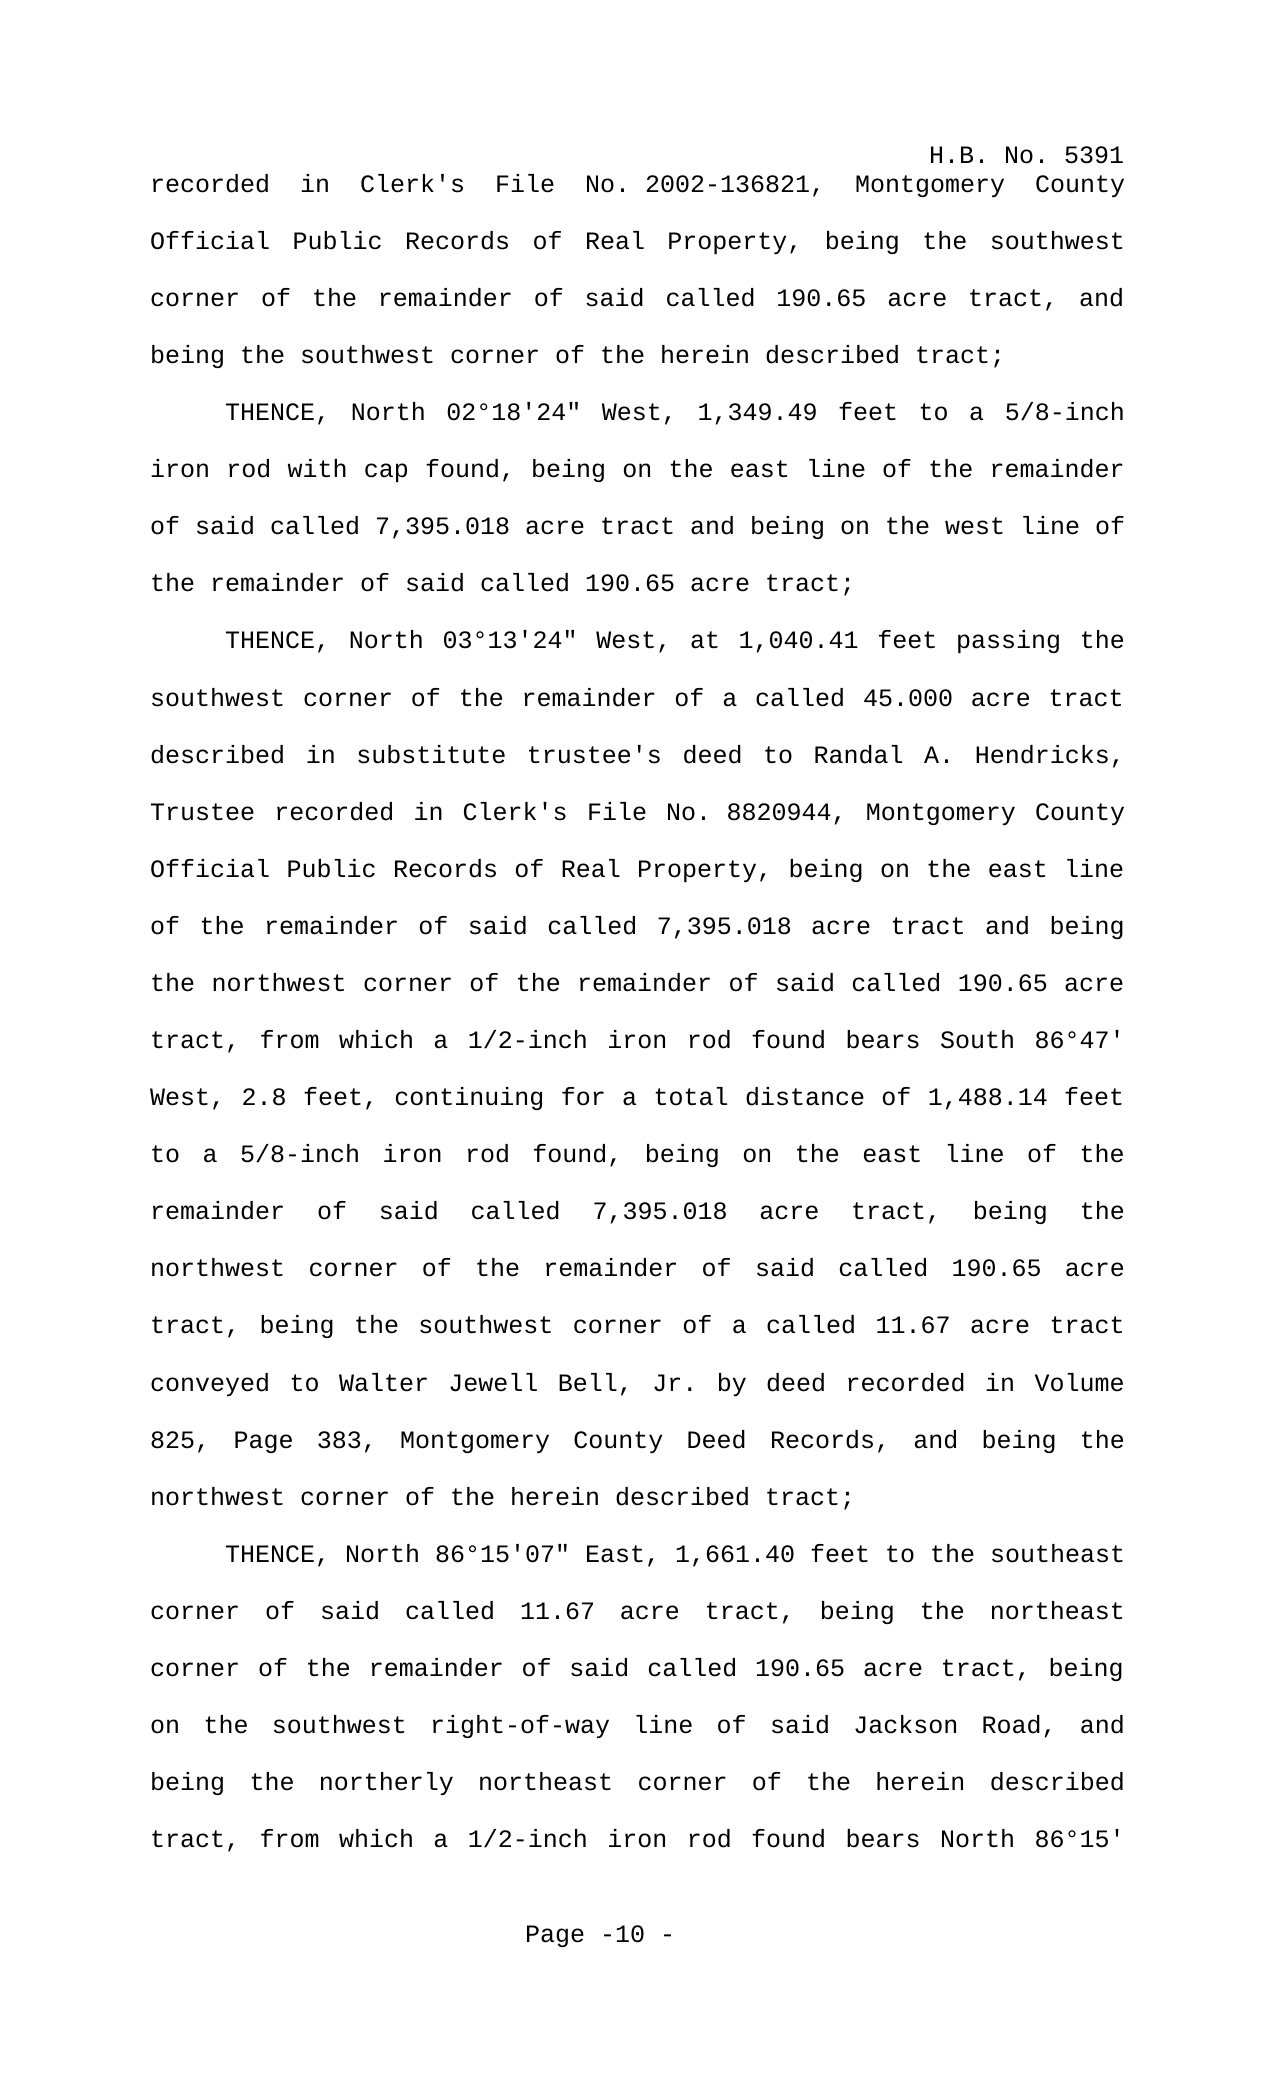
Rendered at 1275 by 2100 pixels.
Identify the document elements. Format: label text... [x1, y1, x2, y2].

text THENCE, North 03°13'24" West, at 1,040.41 feet passing the southwest corner of the remainder of a called 45.000 acre tract described in substitute trustee's deed to Randal A. Hendricks, Trustee recorded in Clerk's File No. 8820944, Montgomery County Official Public Records of Real Property, being on the east line of the remainder of said called 7,395.018 acre tract and being the northwest corner of the remainder of said called 190.65 acre tract, from which a 1/2-inch iron rod found bears South 86°47' West, 2.8 feet, continuing for a total distance of 1,488.14 feet to a 5/8-inch iron rod found, being on the east line of the remainder of said called 7,395.018 acre tract, being the northwest corner of the remainder of said called 190.65 acre tract, being the southwest corner of a called 11.67 acre tract conveyed to Walter Jewell Bell, Jr. by deed recorded in Volume 825, Page 383, Montgomery County Deed Records, and being the northwest corner of the herein described tract; [150, 628, 1125, 1513]
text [150, 1541, 1125, 1855]
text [150, 171, 1125, 371]
text THENCE, North 02°18'24" West, 1,349.49 feet to a 5/8-inch iron rod with cap found, being on the east line of the remainder of said called 7,395.018 acre tract and being on the west line of the remainder of said called 190.65 acre tract; [150, 399, 1125, 599]
